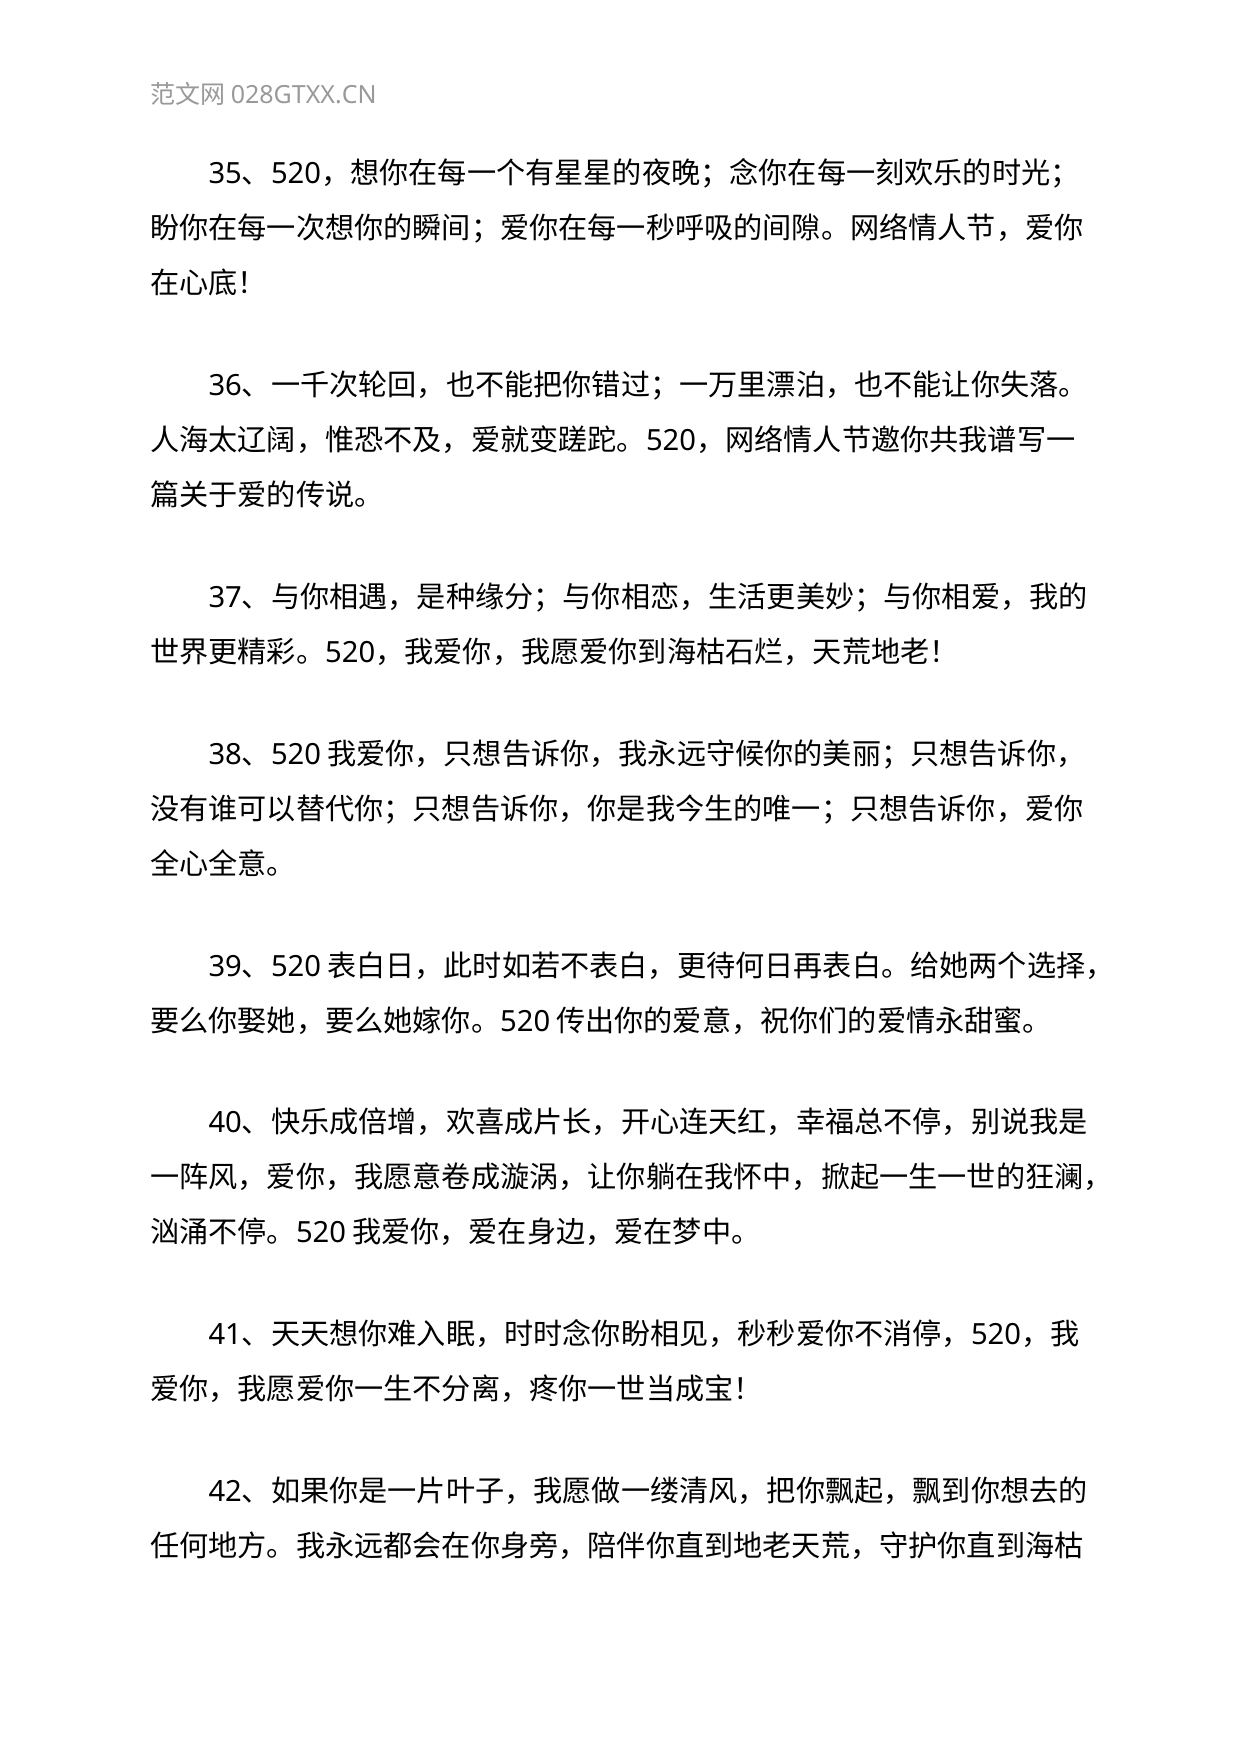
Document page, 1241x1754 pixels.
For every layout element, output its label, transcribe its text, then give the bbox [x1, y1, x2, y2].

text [150, 1468, 1090, 1565]
text 38、520我爱你，只想告诉你，我永远守候你的美丽；只想告诉你，没有谁可以替代你；只想告诉你，你是我今生的唯一；只想告诉你，爱你全心全意。 [150, 730, 1090, 883]
text 39、520表白日，此时如若不表白，更待何日再表白。给她两个选择，要么你娶她，要么她嫁你。520传出你的爱意，祝你们的爱情永甜蜜。 [150, 942, 1090, 1039]
text 36、一千次轮回，也不能把你错过；一万里漂泊，也不能让你失落。人海太辽阔，惟恐不及，爱就变蹉跎。520，网络情人节邀你共我谱写一篇关于爱的传说。 [150, 362, 1090, 514]
text 41、天天想你难入眠，时时念你盼相见，秒秒爱你不消停，520，我爱你，我愿爱你一生不分离，疼你一世当成宝！ [150, 1311, 1090, 1408]
text 35、520，想你在每一个有星星的夜晚；念你在每一刻欢乐的时光；盼你在每一次想你的瞬间；爱你在每一秒呼吸的间隙。网络情人节，爱你在心底！ [150, 150, 1090, 302]
text 37、与你相遇，是种缘分；与你相恋，生活更美妙；与你相爱，我的世界更精彩。520，我爱你，我愿爱你到海枯石烂，天荒地老！ [150, 573, 1090, 671]
text 40、快乐成倍增，欢喜成片长，开心连天红，幸福总不停，别说我是一阵风，爱你，我愿意卷成漩涡，让你躺在我怀中，掀起一生一世的狂澜，汹涌不停。520我爱你，爱在身边，爱在梦中。 [150, 1099, 1090, 1251]
